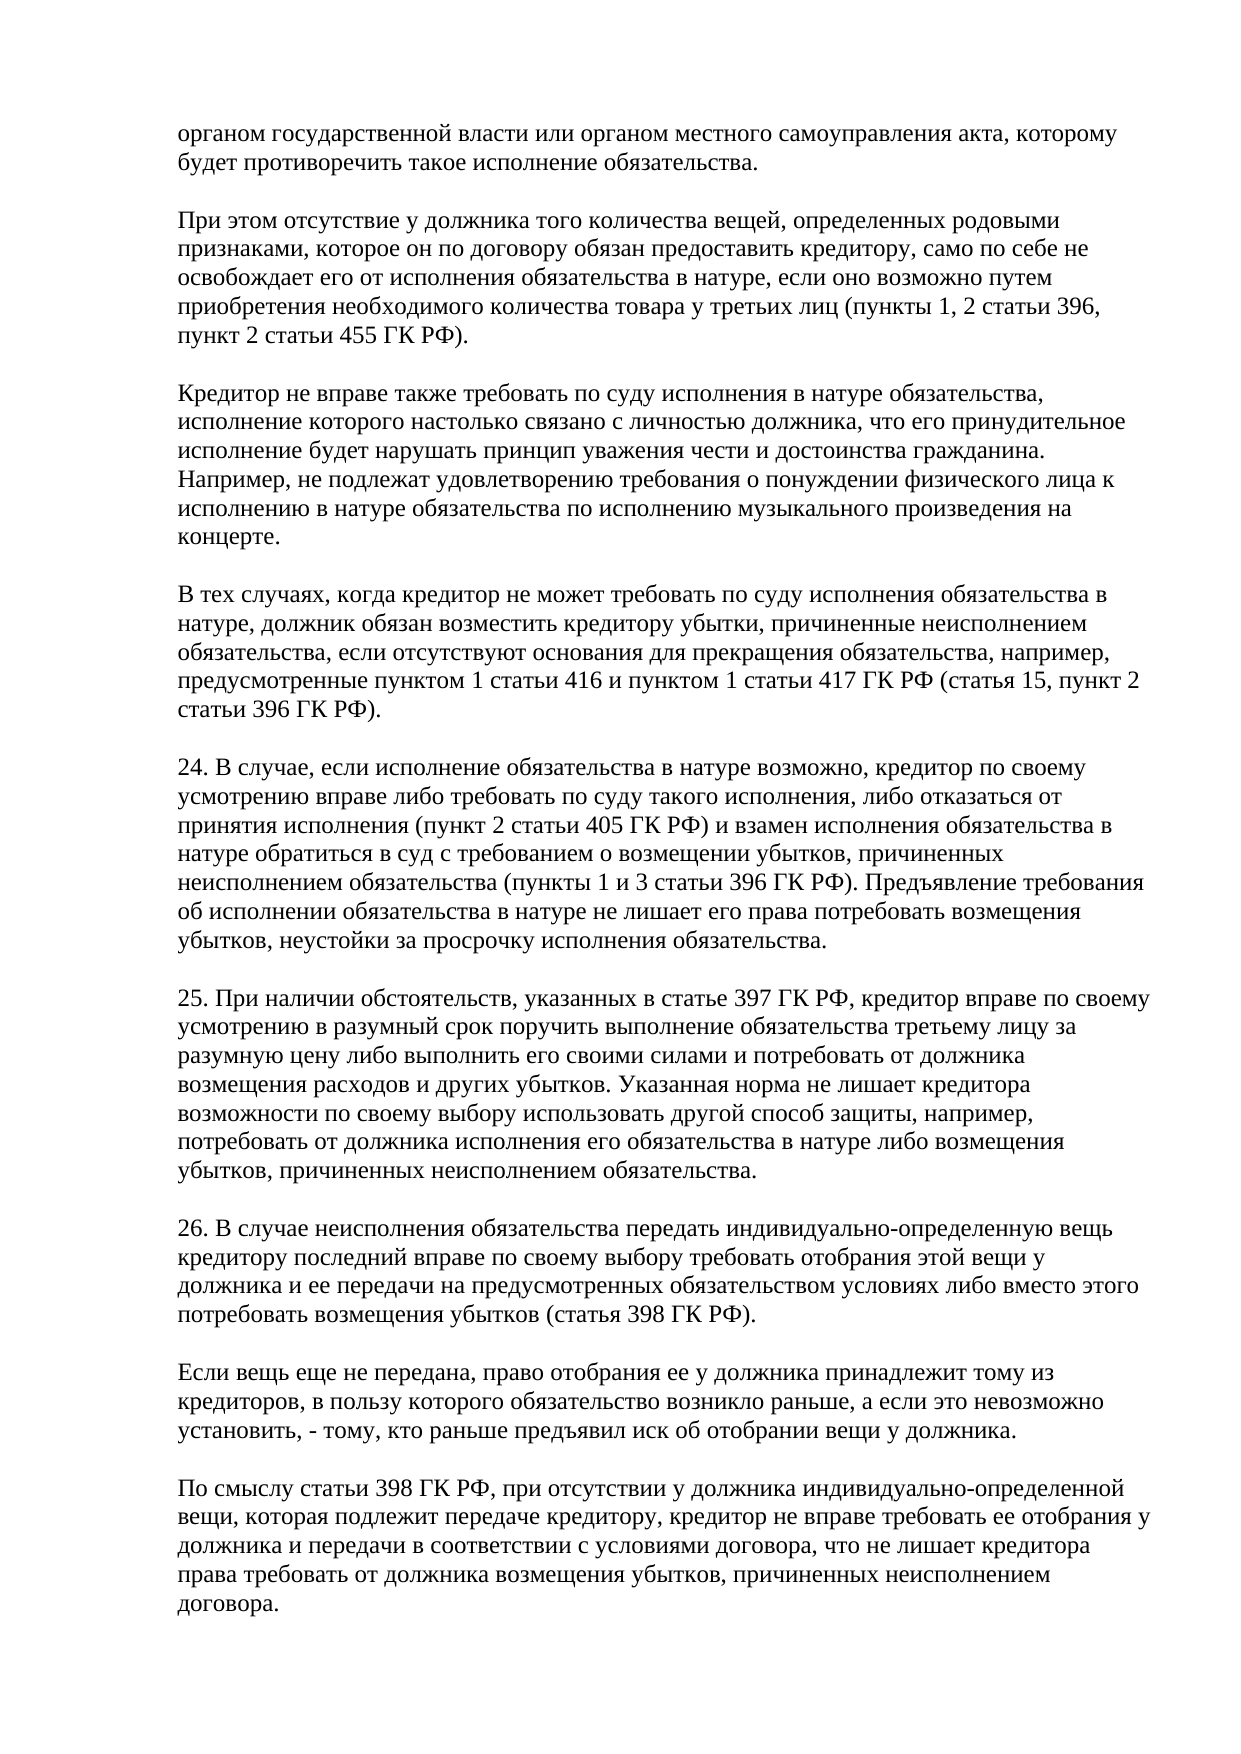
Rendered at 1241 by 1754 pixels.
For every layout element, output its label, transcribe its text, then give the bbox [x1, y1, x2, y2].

text 26. В случае неисполнения обязательства передать индивидуально-определенную вещь кредитору последний вправе по своему выбору требовать отобрания этой вещи у должника и ее передачи на предусмотренных обязательством условиях либо вместо этого потребовать возмещения убытков (статья 398 ГК РФ). [177, 1213, 1152, 1328]
text При этом отсутствие у должника того количества вещей, определенных родовыми признаками, которое он по договору обязан предоставить кредитору, само по себе не освобождает его от исполнения обязательства в натуре, если оно возможно путем приобретения необходимого количества товара у третьих лиц (пункты 1, 2 статьи 396, пункт 2 статьи 455 ГК РФ). [177, 205, 1152, 348]
text Если вещь еще не передана, право отобрания ее у должника принадлежит тому из кредиторов, в пользу которого обязательство возникло раньше, а если это невозможно установить, - тому, кто раньше предъявил иск об отобрании вещи у должника. [177, 1357, 1152, 1443]
text Кредитор не вправе также требовать по суду исполнения в натуре обязательства, исполнение которого настолько связано с личностью должника, что его принудительное исполнение будет нарушать принцип уважения чести и достоинства гражданина. Например, не подлежат удовлетворению требования о понуждении физического лица к исполнению в натуре обязательства по исполнению музыкального произведения на концерте. [177, 378, 1152, 550]
text 25. При наличии обстоятельств, указанных в статье 397 ГК РФ, кредитор вправе по своему усмотрению в разумный срок поручить выполнение обязательства третьему лицу за разумную цену либо выполнить его своими силами и потребовать от должника возмещения расходов и других убытков. Указанная норма не лишает кредитора возможности по своему выбору использовать другой способ защиты, например, потребовать от должника исполнения его обязательства в натуре либо возмещения убытков, причиненных неисполнением обязательства. [177, 983, 1152, 1184]
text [177, 118, 1152, 176]
text 24. В случае, если исполнение обязательства в натуре возможно, кредитор по своему усмотрению вправе либо требовать по суду такого исполнения, либо отказаться от принятия исполнения (пункт 2 статьи 405 ГК РФ) и взамен исполнения обязательства в натуре обратиться в суд с требованием о возмещении убытков, причиненных неисполнением обязательства (пункты 1 и 3 статьи 396 ГК РФ). Предъявление требования об исполнении обязательства в натуре не лишает его права потребовать возмещения убытков, неустойки за просрочку исполнения обязательства. [177, 752, 1152, 953]
text По смыслу статьи 398 ГК РФ, при отсутствии у должника индивидуально-определенной вещи, которая подлежит передаче кредитору, кредитор не вправе требовать ее отобрания у должника и передачи в соответствии с условиями договора, что не лишает кредитора права требовать от должника возмещения убытков, причиненных неисполнением договора. [177, 1473, 1152, 1616]
text В тех случаях, когда кредитор не может требовать по суду исполнения обязательства в натуре, должник обязан возместить кредитору убытки, причиненные неисполнением обязательства, если отсутствуют основания для прекращения обязательства, например, предусмотренные пунктом 1 статьи 416 и пунктом 1 статьи 417 ГК РФ (статья 15, пункт 2 статьи 396 ГК РФ). [177, 579, 1152, 723]
